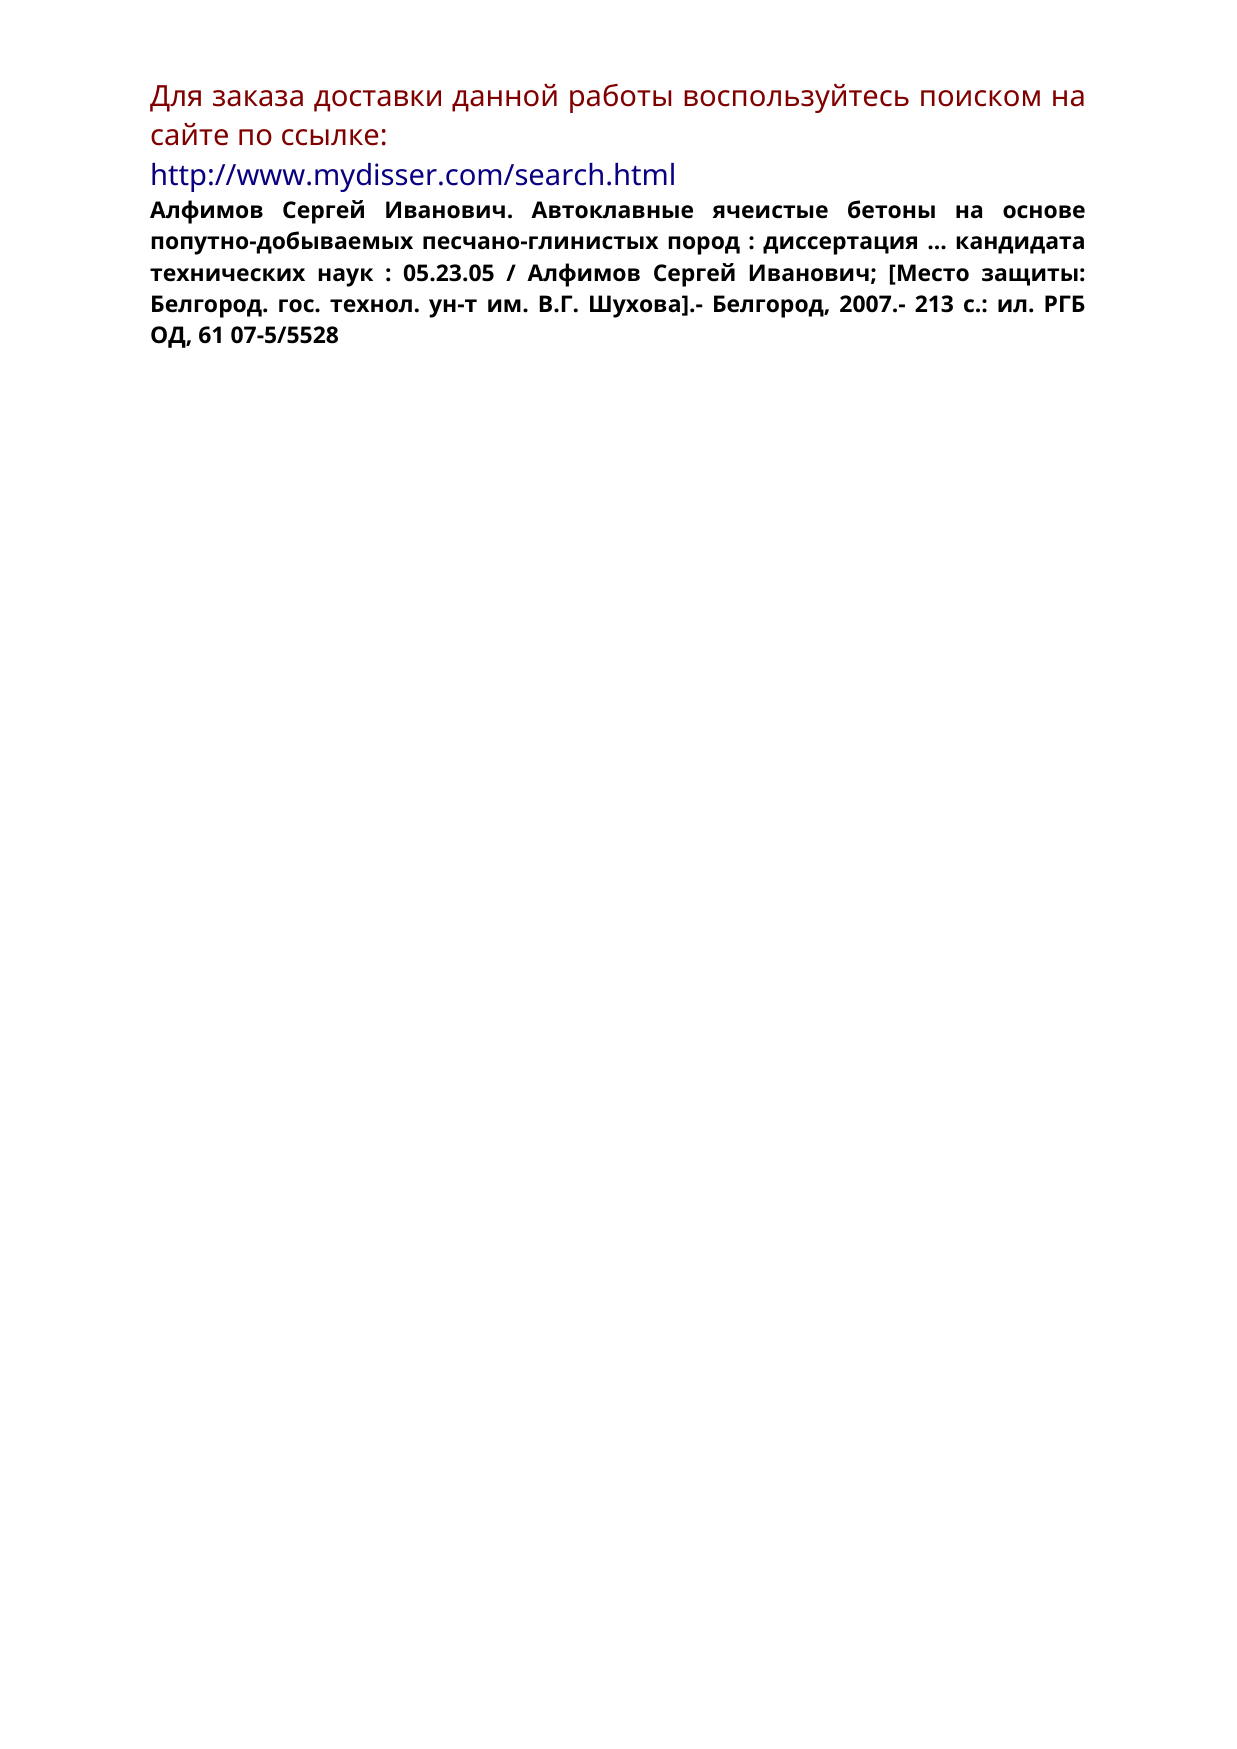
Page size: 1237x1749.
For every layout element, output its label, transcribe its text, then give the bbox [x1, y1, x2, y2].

text Алфимов Сергей Иванович. Автоклавные ячеистые бетоны на основе попутно-добываемых песчано-глинистых пород : диссертация ... кандидата технических наук : 05.23.05 / Алфимов Сергей Иванович; [Место защиты: Белгород. гос. технол. ун-т им. В.Г. Шухова].- Белгород, 2007.- 213 с.: ил. РГБ ОД, 61 07-5/5528 [150, 194, 1086, 350]
